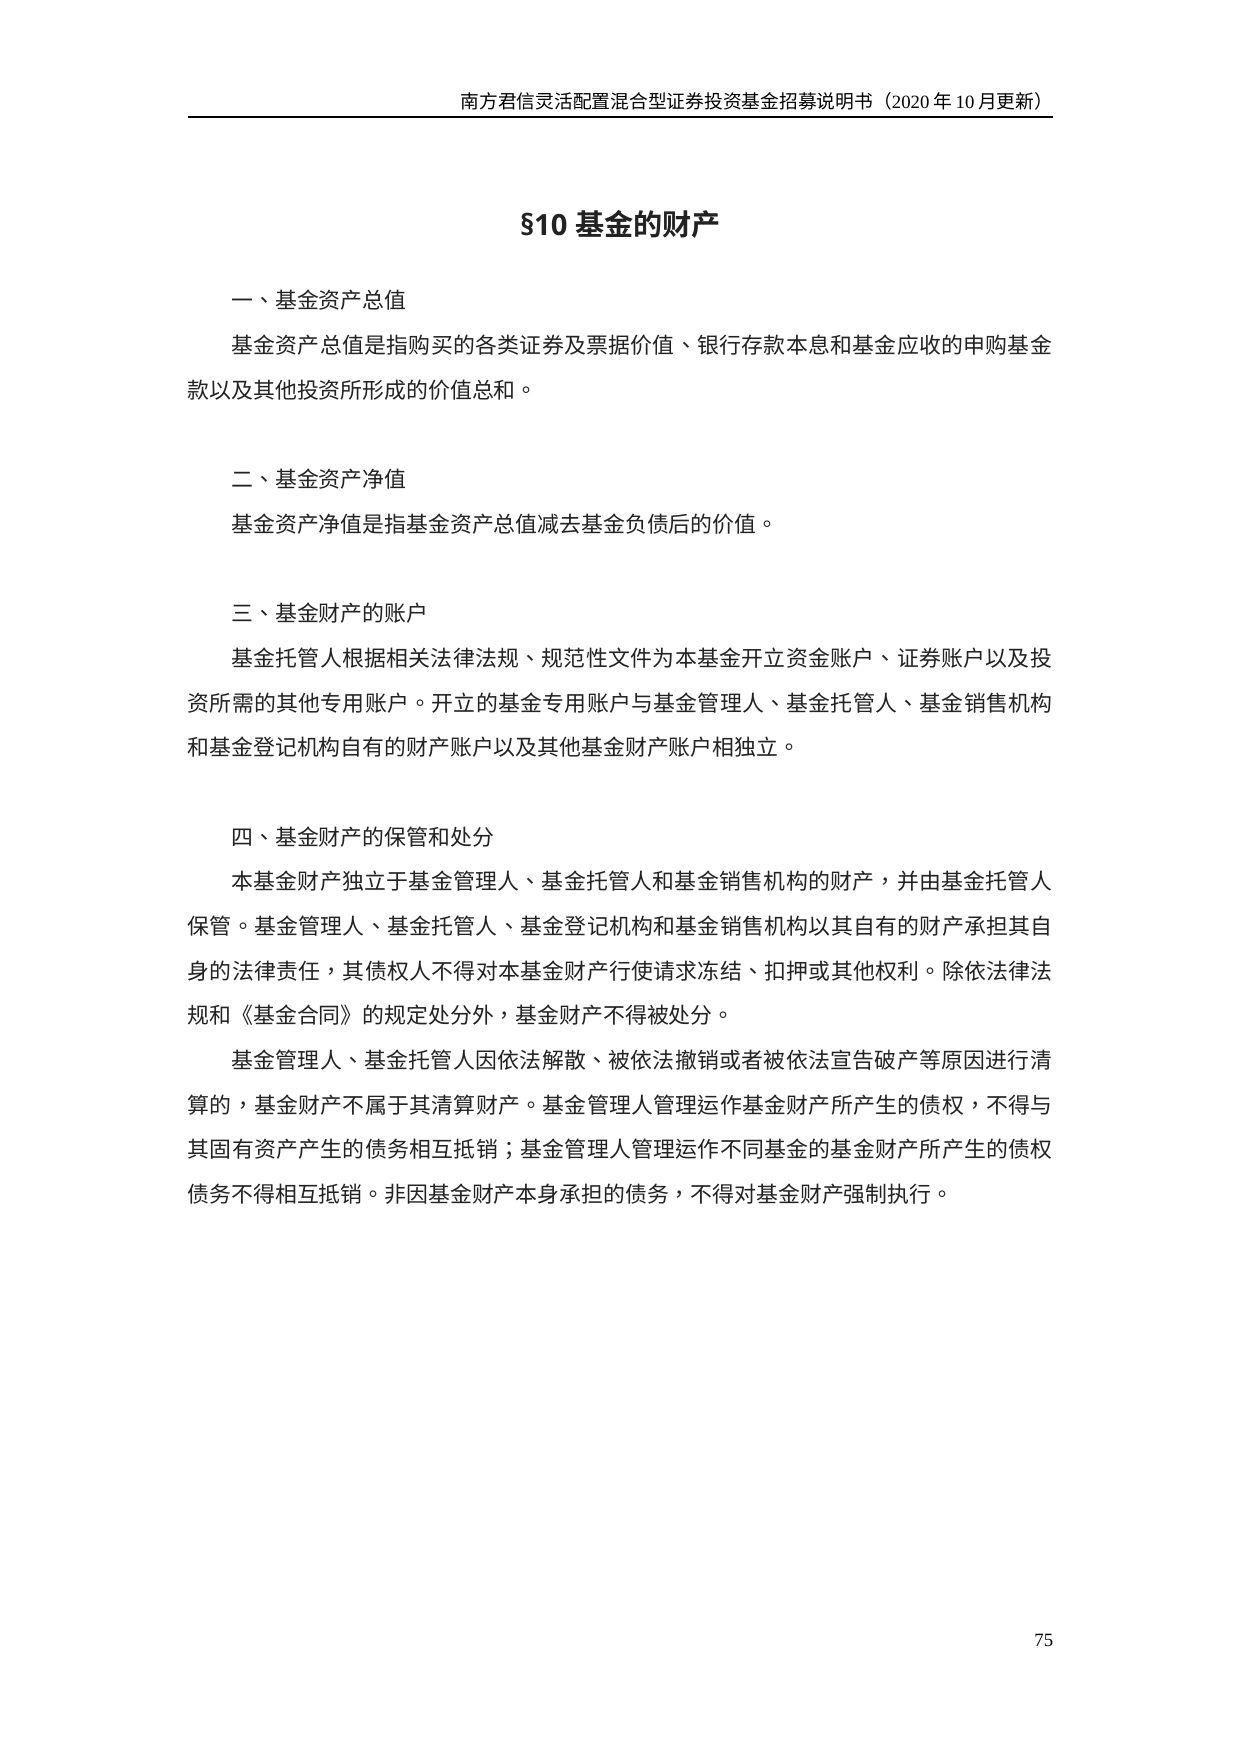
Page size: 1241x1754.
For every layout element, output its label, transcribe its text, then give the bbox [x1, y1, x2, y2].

text 四、基金财产的保管和处分 [187, 822, 1053, 851]
text 基金托管人根据相关法律法规、规范性文件为本基金开立资金账户、证券账户以及投资所需的其他专用账户。开立的基金专用账户与基金管理人、基金托管人、基金销售机构和基金登记机构自有的财产账户以及其他基金财产账户相独立。 [187, 643, 1053, 762]
text 基金资产总值是指购买的各类证券及票据价值、银行存款本息和基金应收的申购基金款以及其他投资所形成的价值总和。 [187, 330, 1053, 404]
text 一、基金资产总值 [187, 285, 1053, 315]
text 基金资产净值是指基金资产总值减去基金负债后的价值。 [187, 509, 1053, 538]
text §10 基金的财产 [187, 191, 1053, 256]
text 二、基金资产净值 [187, 464, 1053, 494]
text 本基金财产独立于基金管理人、基金托管人和基金销售机构的财产，并由基金托管人保管。基金管理人、基金托管人、基金登记机构和基金销售机构以其自有的财产承担其自身的法律责任，其债权人不得对本基金财产行使请求冻结、扣押或其他权利。除依法律法规和《基金合同》的规定处分外，基金财产不得被处分。 [187, 866, 1053, 1030]
text 三、基金财产的账户 [187, 598, 1053, 628]
text 基金管理人、基金托管人因依法解散、被依法撤销或者被依法宣告破产等原因进行清算的，基金财产不属于其清算财产。基金管理人管理运作基金财产所产生的债权，不得与其固有资产产生的债务相互抵销；基金管理人管理运作不同基金的基金财产所产生的债权债务不得相互抵销。非因基金财产本身承担的债务，不得对基金财产强制执行。 [187, 1045, 1053, 1209]
